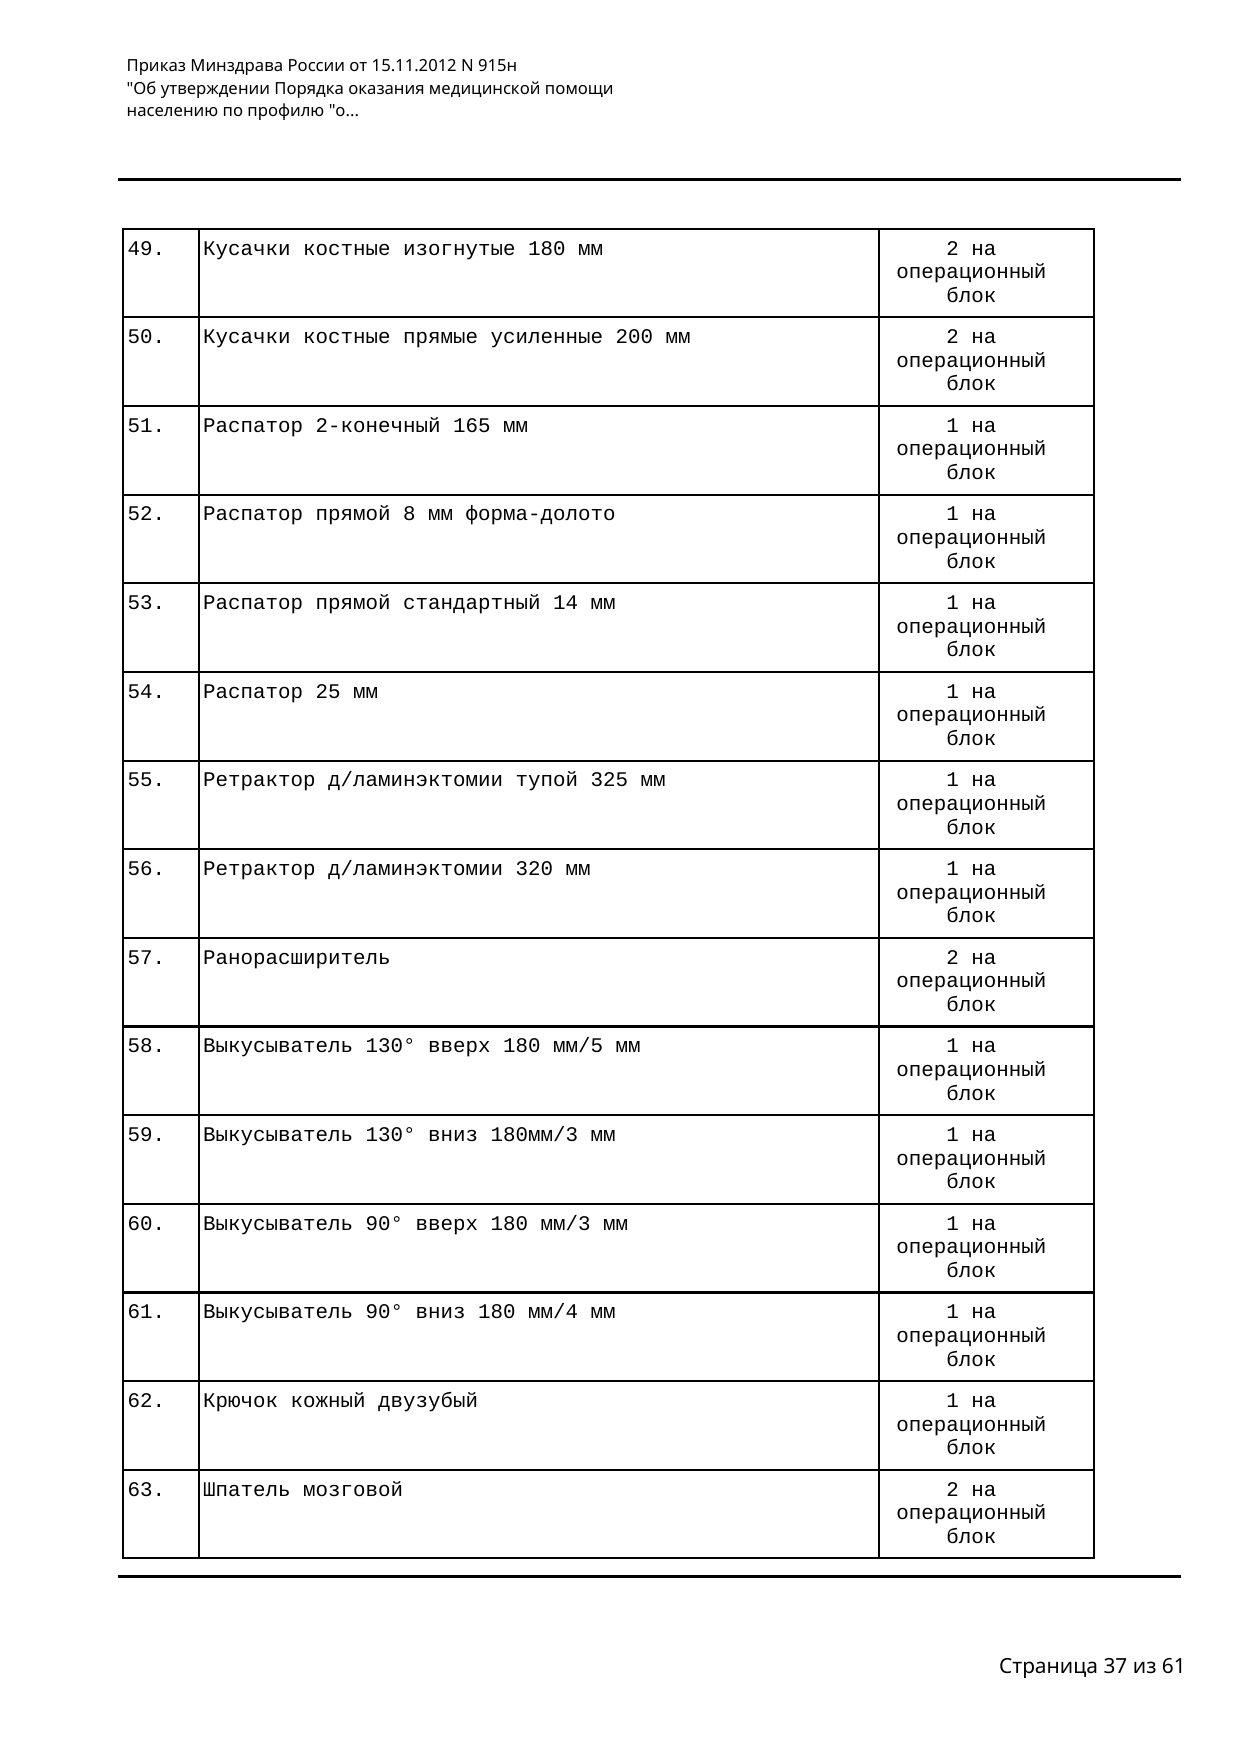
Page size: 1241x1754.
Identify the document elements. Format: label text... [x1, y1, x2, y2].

table_cell 2 на операционный блок [880, 318, 1093, 405]
table_cell Распатор прямой 8 мм форма-долото [200, 496, 878, 582]
table_cell 1 на операционный блок [880, 496, 1093, 582]
table_cell Ранорасширитель [200, 939, 878, 1025]
table_cell Выкусыватель 90° вверх 180 мм/3 мм [200, 1205, 878, 1291]
table_cell 60. [124, 1205, 198, 1291]
table_cell 57. [124, 939, 198, 1025]
table_cell 1 на операционный блок [880, 1294, 1093, 1380]
table_cell Кусачки костные прямые усиленные 200 мм [200, 318, 878, 405]
table_cell Шпатель мозговой [200, 1471, 878, 1557]
table_cell Распатор прямой стандартный 14 мм [200, 584, 878, 671]
table_cell 56. [124, 850, 198, 937]
table_cell 50. [124, 318, 198, 405]
table_cell 2 на операционный блок [880, 939, 1093, 1025]
table_cell 1 на операционный блок [880, 673, 1093, 759]
table_cell 2 на операционный блок [880, 1471, 1093, 1557]
table_cell 58. [124, 1028, 198, 1114]
table_cell Распатор 25 мм [200, 673, 878, 759]
table_cell 1 на операционный блок [880, 762, 1093, 848]
table_cell 1 на операционный блок [880, 1382, 1093, 1469]
table_cell 1 на операционный блок [880, 1116, 1093, 1203]
table_cell 61. [124, 1294, 198, 1380]
table_cell Распатор 2-конечный 165 мм [200, 407, 878, 493]
table_cell 63. [124, 1471, 198, 1557]
table_cell Ретрактор д/ламинэктомии 320 мм [200, 850, 878, 937]
table_cell 59. [124, 1116, 198, 1203]
table_cell 1 на операционный блок [880, 1205, 1093, 1291]
table_cell 62. [124, 1382, 198, 1469]
table_cell 51. [124, 407, 198, 493]
table_cell 1 на операционный блок [880, 407, 1093, 493]
table_cell 53. [124, 584, 198, 671]
table_cell 54. [124, 673, 198, 759]
table_cell 55. [124, 762, 198, 848]
table_cell Выкусыватель 130° вверх 180 мм/5 мм [200, 1028, 878, 1114]
table_cell 49. [124, 230, 198, 316]
table_cell Кусачки костные изогнутые 180 мм [200, 230, 878, 316]
table_cell Ретрактор д/ламинэктомии тупой 325 мм [200, 762, 878, 848]
table_cell Выкусыватель 130° вниз 180мм/3 мм [200, 1116, 878, 1203]
table_cell 1 на операционный блок [880, 850, 1093, 937]
table_cell 52. [124, 496, 198, 582]
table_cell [880, 230, 1093, 316]
table_cell 1 на операционный блок [880, 584, 1093, 671]
table_cell 1 на операционный блок [880, 1028, 1093, 1114]
table_cell Выкусыватель 90° вниз 180 мм/4 мм [200, 1294, 878, 1380]
table_cell Крючок кожный двузубый [200, 1382, 878, 1469]
